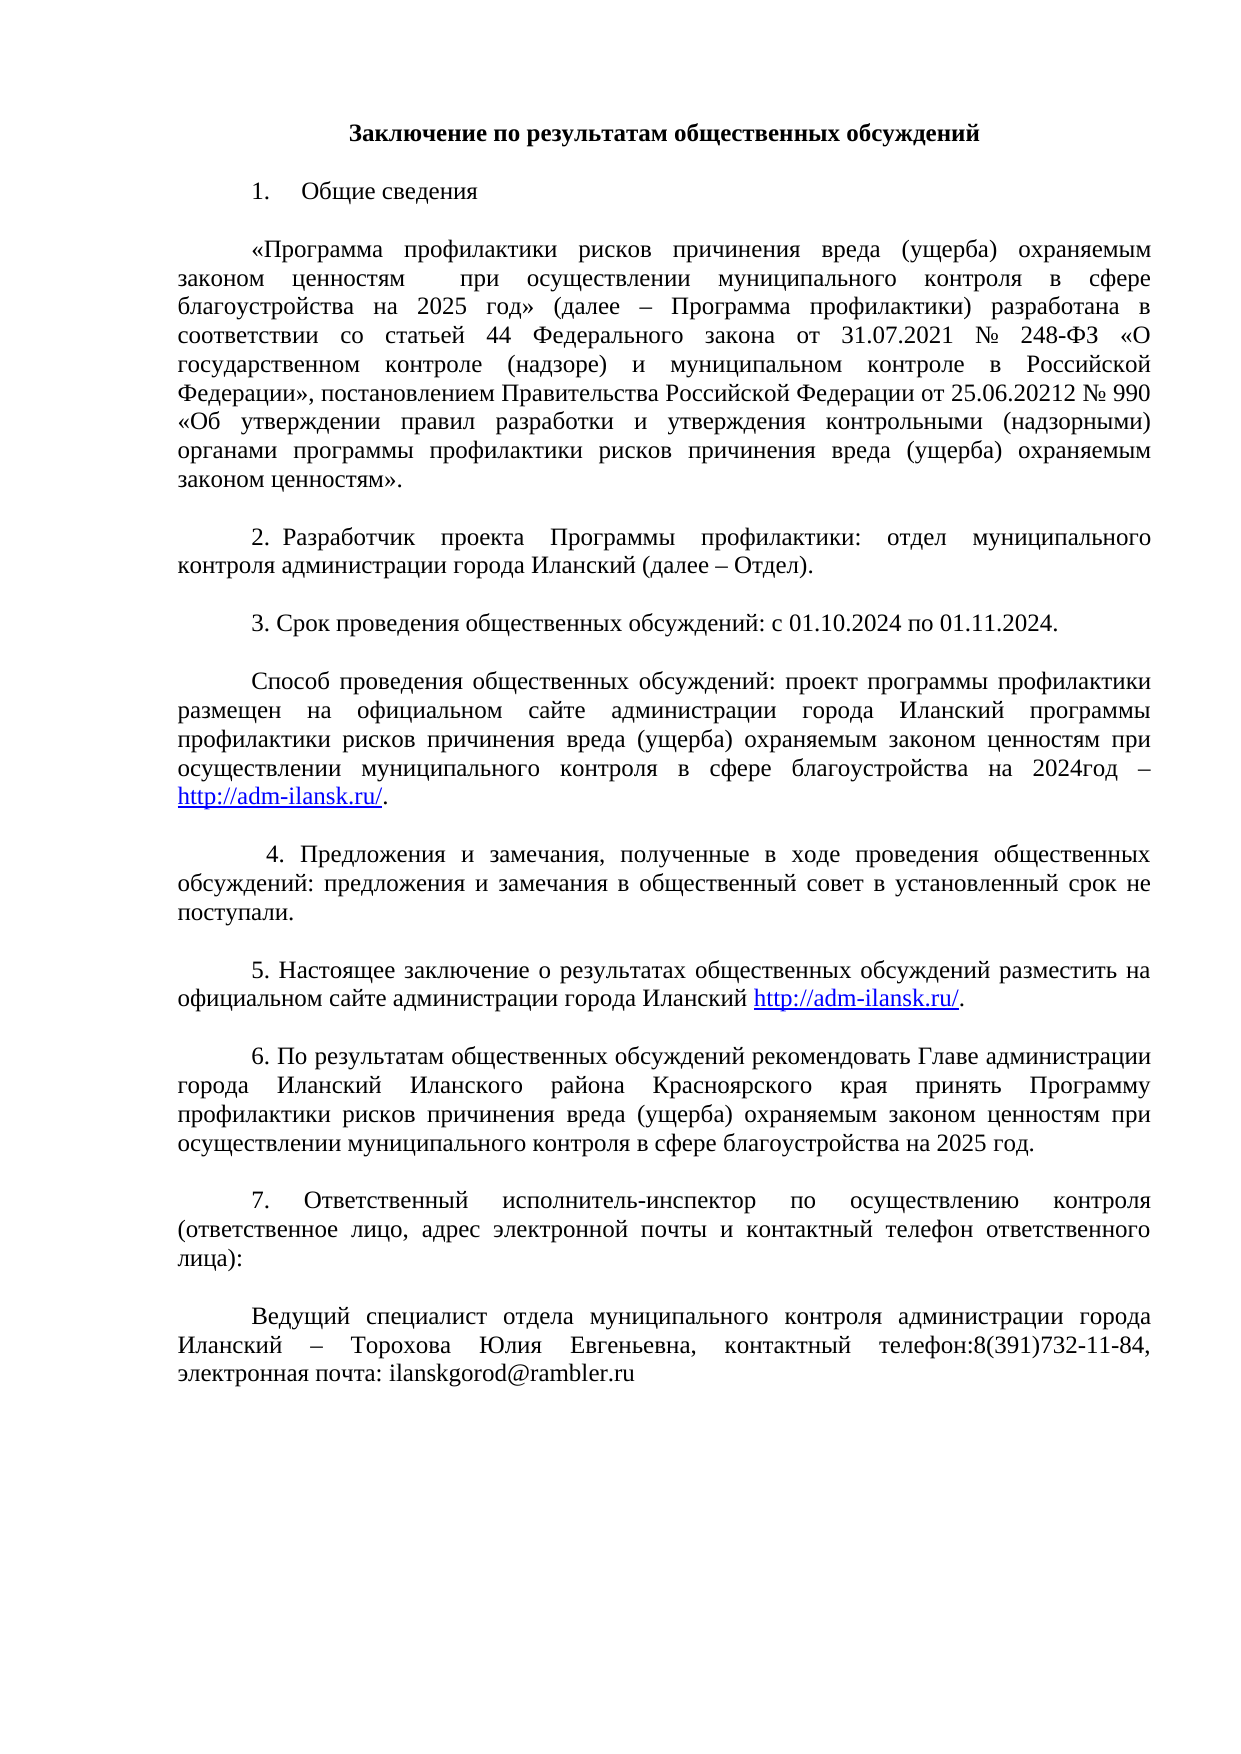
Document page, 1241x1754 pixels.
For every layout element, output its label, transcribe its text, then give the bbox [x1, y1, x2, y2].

text 2. Разработчик проекта Программы профилактики: отдел муниципального контроля администрации города Иланский (далее – Отдел). [177, 522, 1152, 579]
text Способ проведения общественных обсуждений: проект программы профилактики размещен на официальном сайте администрации города Иланский программы профилактики рисков причинения вреда (ущерба) охраняемым законом ценностям при осуществлении муниципального контроля в сфере благоустройства на 2024год – http://adm-ilansk.ru/. [177, 666, 1152, 810]
text «Программа профилактики рисков причинения вреда (ущерба) охраняемым законом ценностям при осуществлении муниципального контроля в сфере благоустройства на 2025 год» (далее – Программа профилактики) разработана в соответствии со статьей 44 Федерального закона от 31.07.2021 № 248-ФЗ «О государственном контроле (надзоре) и муниципальном контроле в Российской Федерации», постановлением Правительства Российской Федерации от 25.06.20212 № 990 «Об утверждении правил разработки и утверждения контрольными (надзорными) органами программы профилактики рисков причинения вреда (ущерба) охраняемым законом ценностям». [177, 234, 1152, 493]
text 6. По результатам общественных обсуждений рекомендовать Главе администрации города Иланский Иланского района Красноярского края принять Программу профилактики рисков причинения вреда (ущерба) охраняемым законом ценностям при осуществлении муниципального контроля в сфере благоустройства на 2025 год. [177, 1041, 1152, 1156]
text 5. Настоящее заключение о результатах общественных обсуждений разместить на официальном сайте администрации города Иланский http://adm-ilansk.ru/. [177, 955, 1152, 1012]
text 7. Ответственный исполнитель-инспектор по осуществлению контроля (ответственное лицо, адрес электронной почты и контактный телефон ответственного лица): [177, 1186, 1152, 1272]
text Заключение по результатам общественных обсуждений [177, 118, 1152, 147]
text 3. Срок проведения общественных обсуждений: с 01.10.2024 по 01.11.2024. [177, 608, 1152, 637]
text Ведущий специалист отдела муниципального контроля администрации города Иланский – Торохова Юлия Евгеньевна, контактный телефон:8(391)732-11-84, электронная почта: ilanskgorod@rambler.ru [177, 1301, 1152, 1387]
text 4. Предложения и замечания, полученные в ходе проведения общественных обсуждений: предложения и замечания в общественный совет в установленный срок не поступали. [177, 839, 1152, 926]
text 1. Общие сведения [177, 176, 1152, 205]
